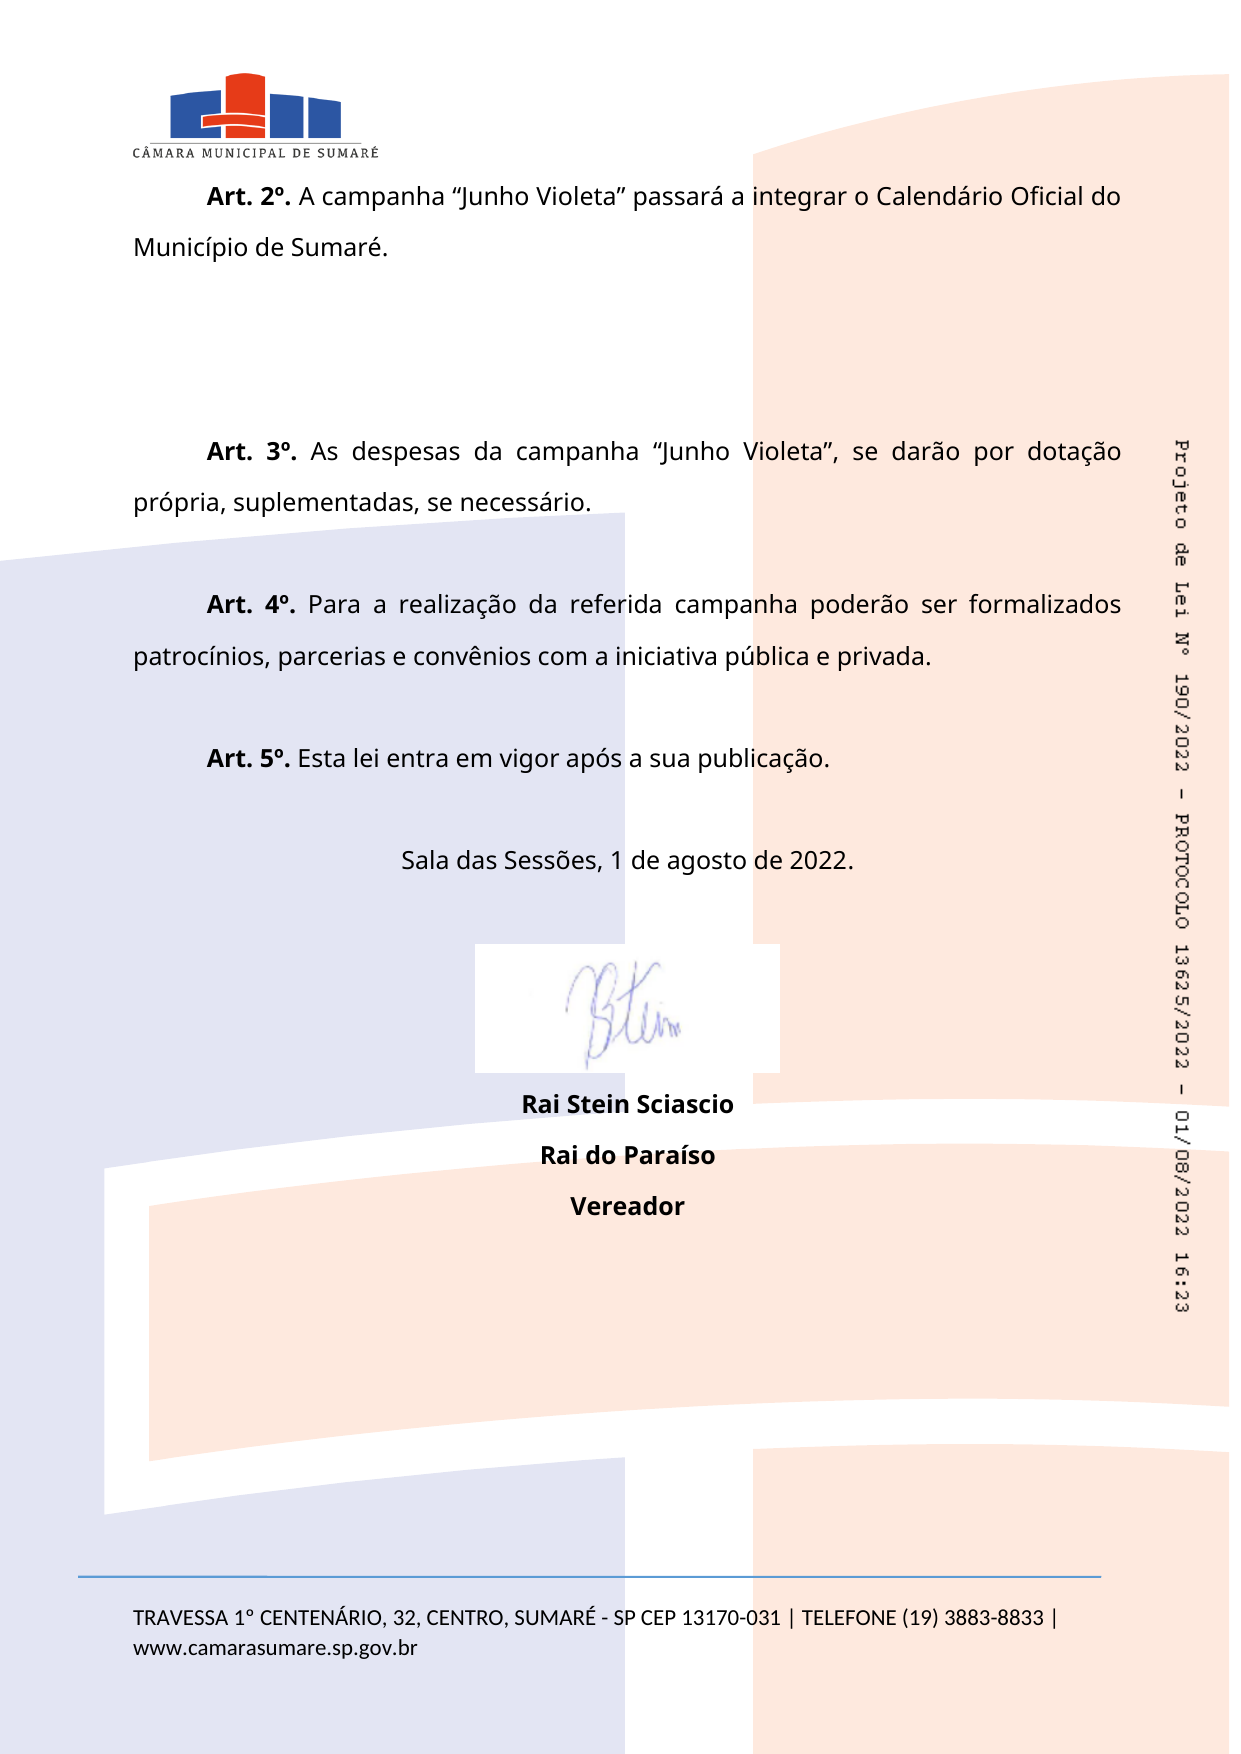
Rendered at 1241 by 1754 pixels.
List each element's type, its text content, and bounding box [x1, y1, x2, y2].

picture [132, 73, 380, 160]
text Art. 4º. Para a realização da referida campanha poderão ser formalizados patrocínios, parcerias e convênios com a iniciativa pública e privada. [133, 587, 1122, 672]
text Art. 3º. As despesas da campanha “Junho Violeta”, se darão por dotação própria, suplementadas, se necessário. [133, 434, 1122, 519]
text Art. 2º. A campanha “Junho Violeta” passará a integrar o Calendário Oficial do Município de Sumaré. [133, 179, 1122, 264]
text Art. 5º. Esta lei entra em vigor após a sua publicação. [133, 740, 1122, 774]
text Vereador [133, 1188, 1122, 1223]
picture [1150, 436, 1213, 1318]
text Rai do Paraíso [133, 1137, 1122, 1172]
text Sala das Sessões, 1 de agosto de 2022. [133, 842, 1122, 876]
text Rai Stein Sciascio [133, 1086, 1122, 1121]
